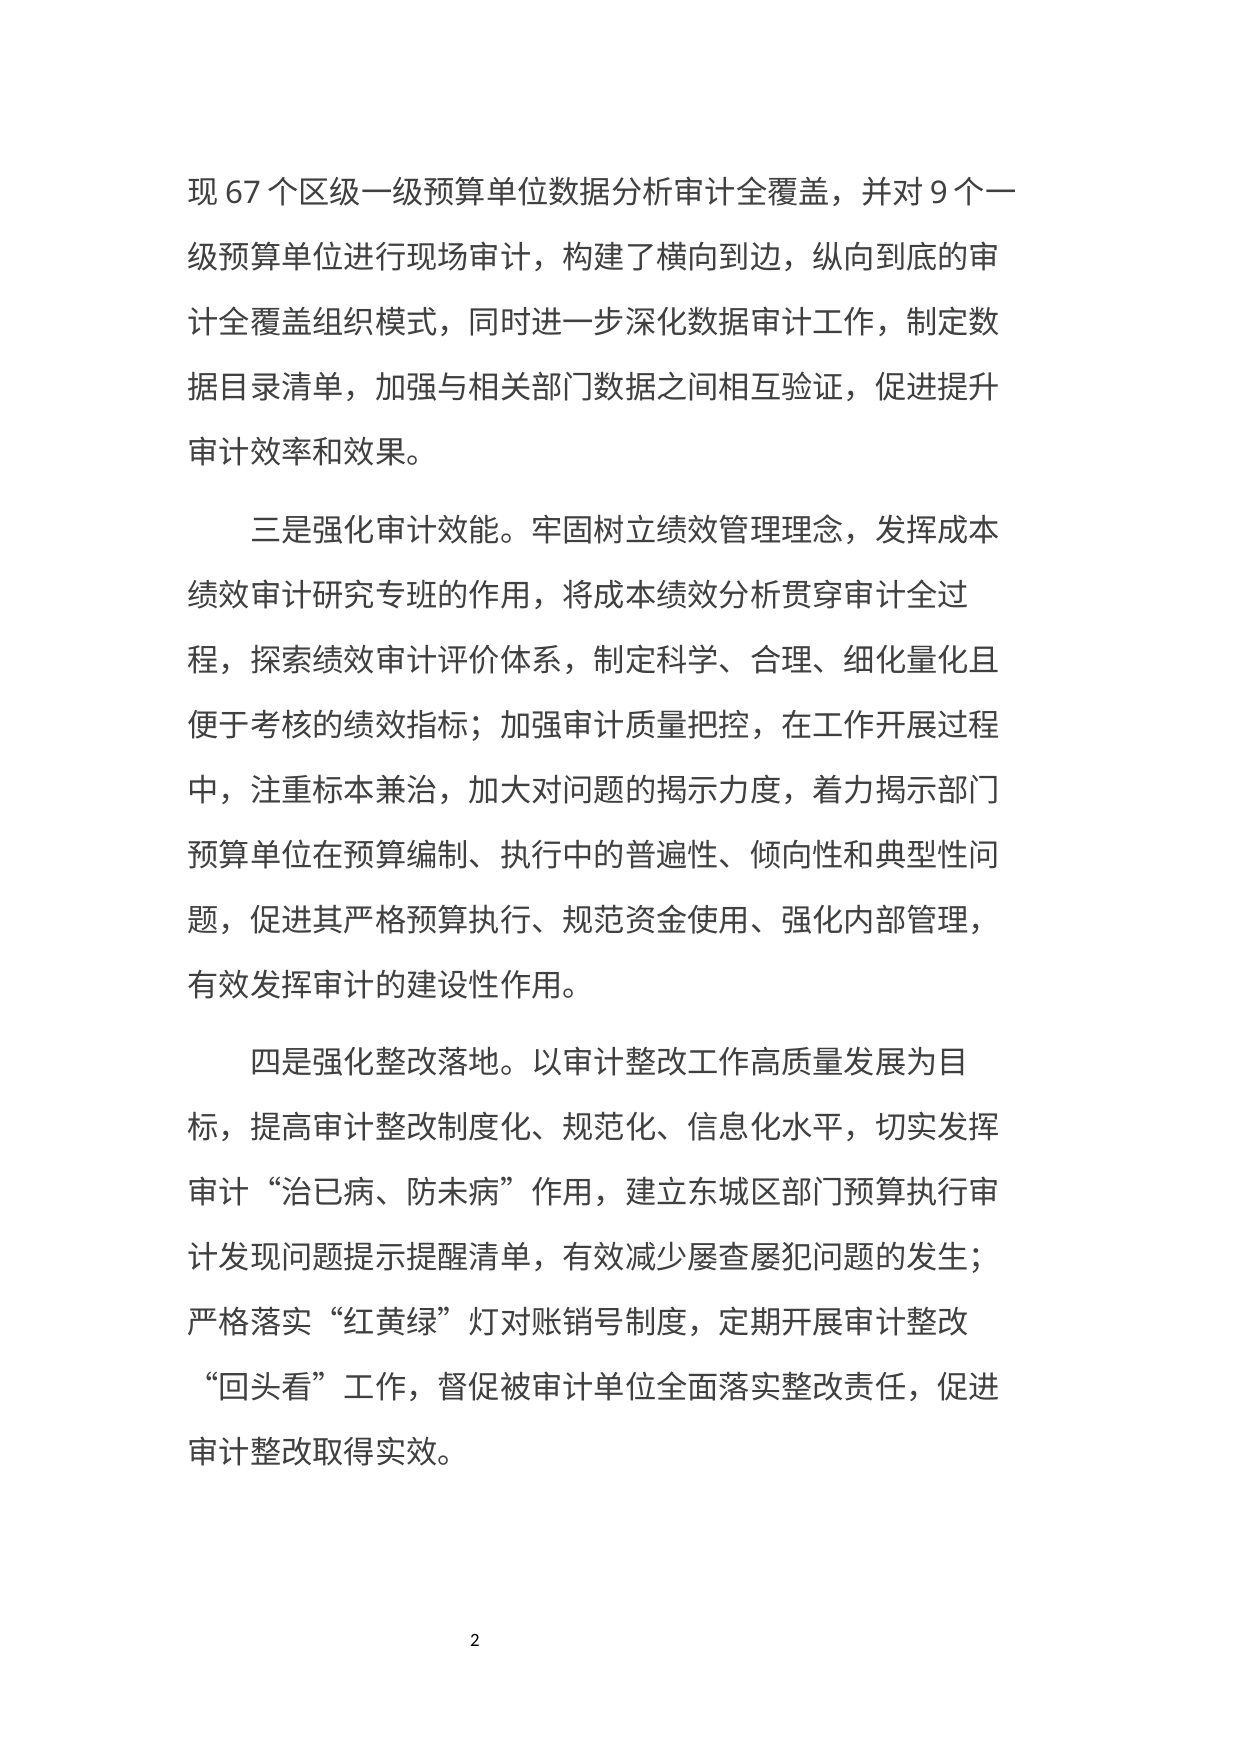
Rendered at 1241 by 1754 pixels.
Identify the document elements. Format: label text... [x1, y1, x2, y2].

text 四是强化整改落地。以审计整改工作高质量发展为目标，提高审计整改制度化、规范化、信息化水平，切实发挥审计“治已病、防未病”作用，建立东城区部门预算执行审计发现问题提示提醒清单，有效减少屡查屡犯问题的发生；严格落实“红黄绿”灯对账销号制度，定期开展审计整改“回头看”工作，督促被审计单位全面落实整改责任，促进审计整改取得实效。 [187, 1028, 1020, 1483]
text 三是强化审计效能。牢固树立绩效管理理念，发挥成本绩效审计研究专班的作用，将成本绩效分析贯穿审计全过程，探索绩效审计评价体系，制定科学、合理、细化量化且便于考核的绩效指标；加强审计质量把控，在工作开展过程中，注重标本兼治，加大对问题的揭示力度，着力揭示部门预算单位在预算编制、执行中的普遍性、倾向性和典型性问题，促进其严格预算执行、规范资金使用、强化内部管理，有效发挥审计的建设性作用。 [187, 495, 1020, 1015]
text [187, 158, 1020, 483]
